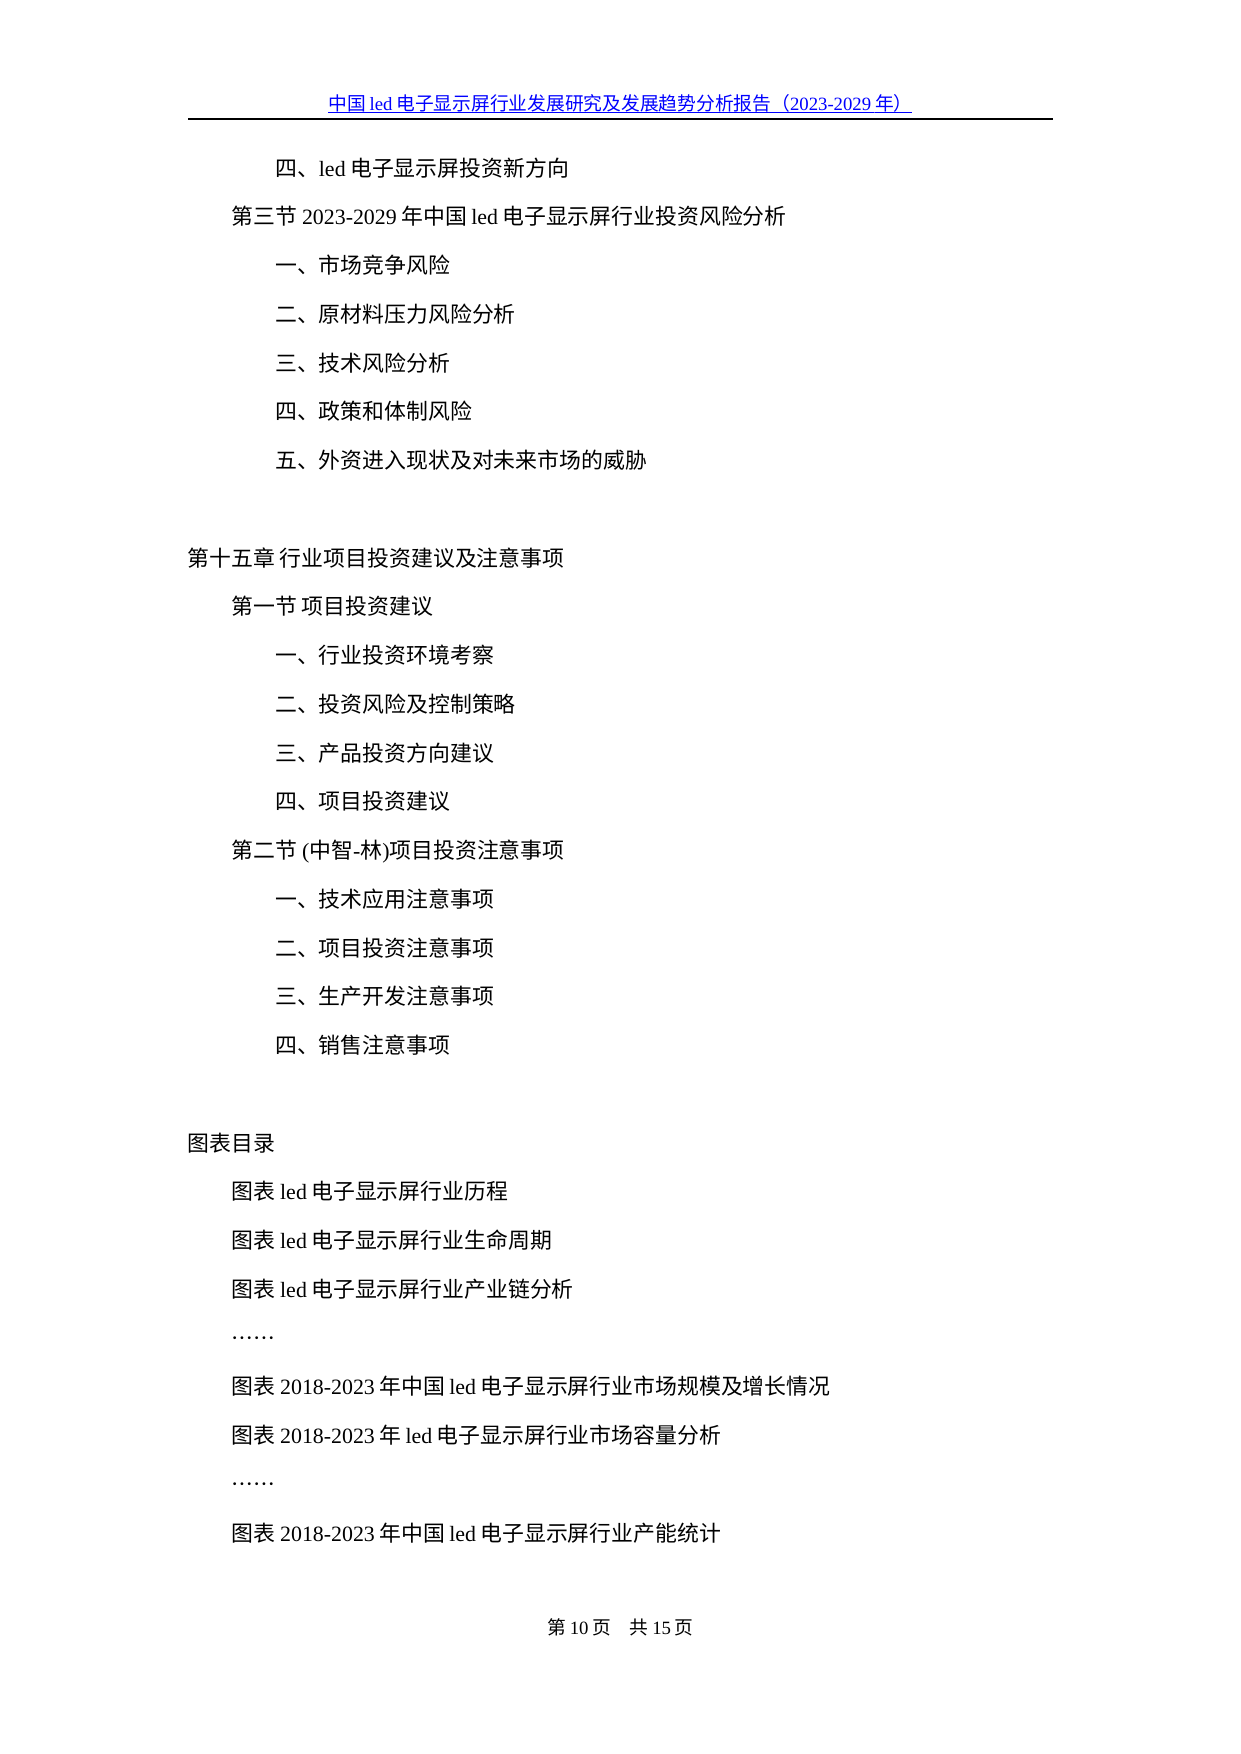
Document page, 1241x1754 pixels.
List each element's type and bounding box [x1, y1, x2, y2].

text [187, 150, 1053, 1548]
